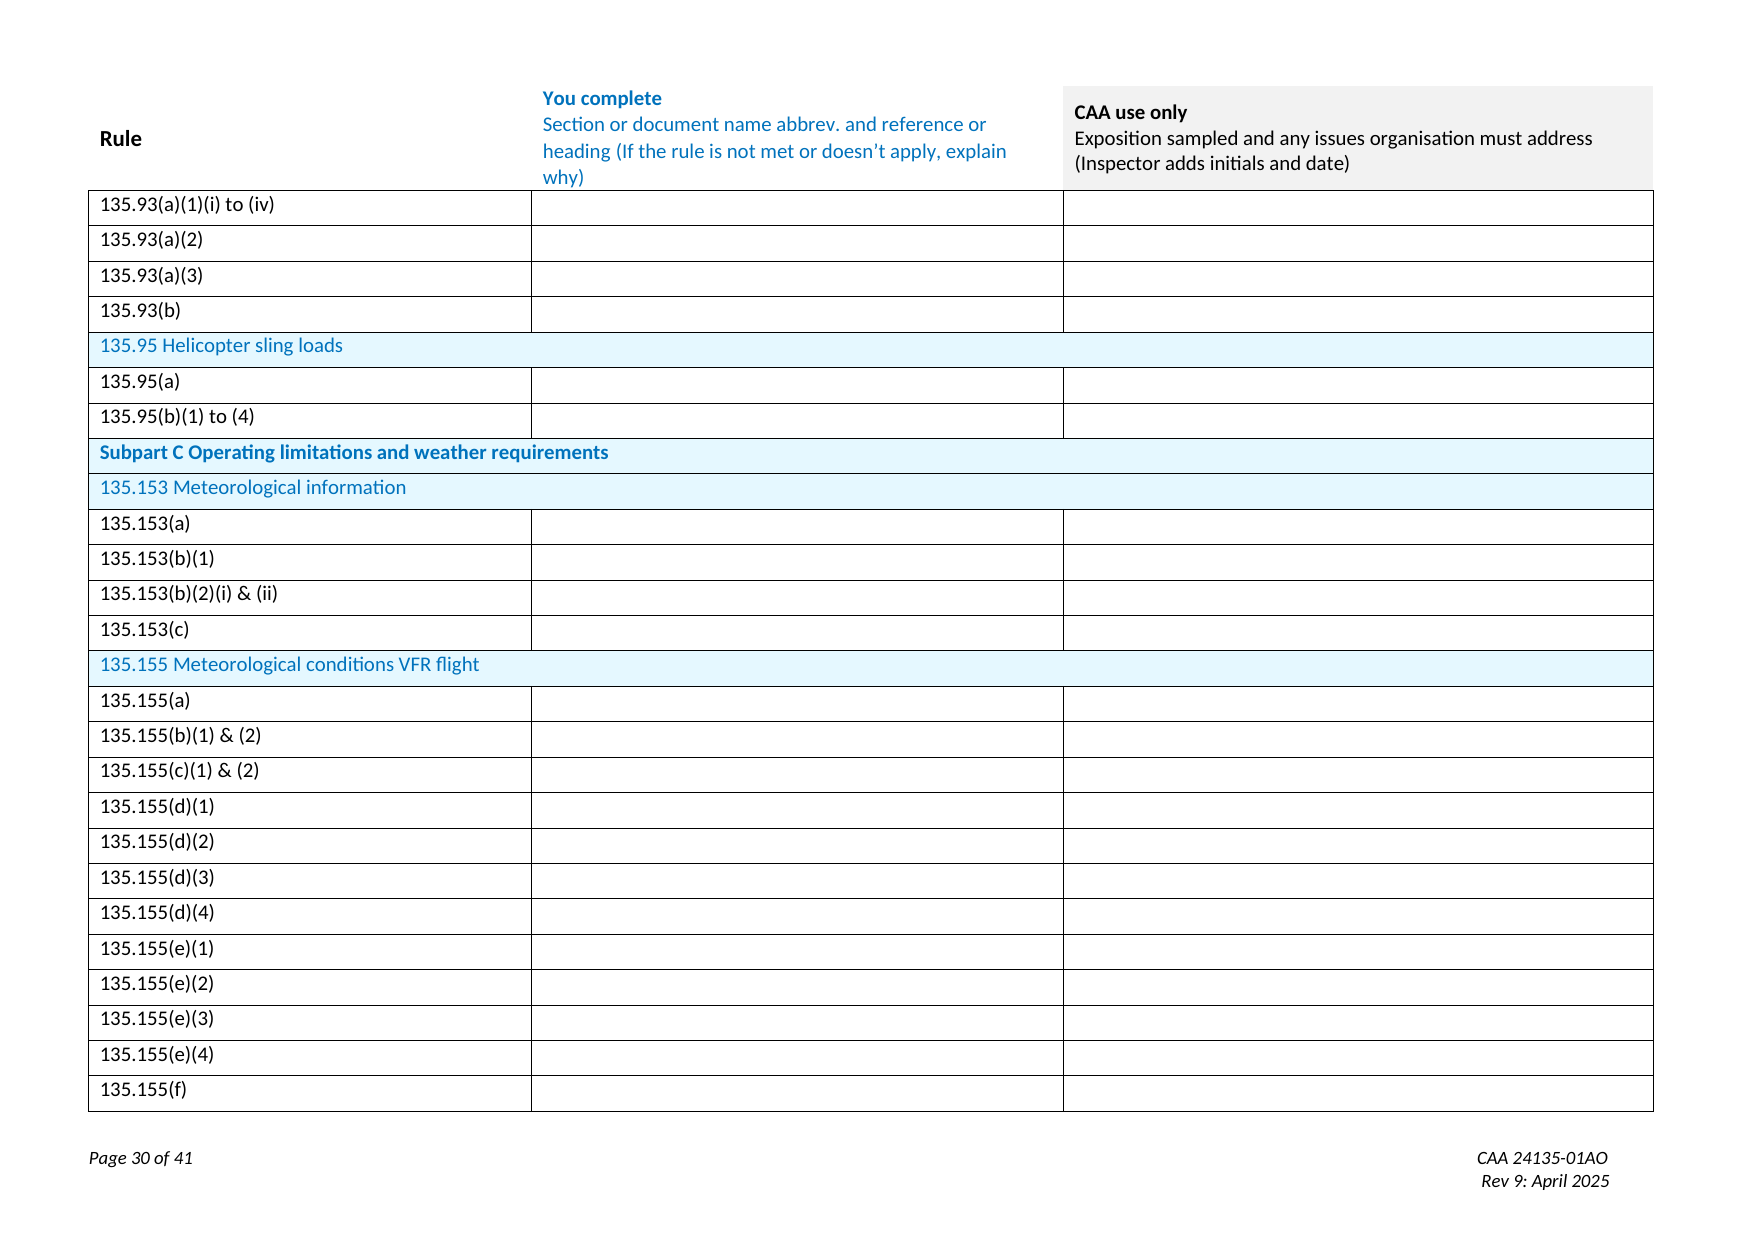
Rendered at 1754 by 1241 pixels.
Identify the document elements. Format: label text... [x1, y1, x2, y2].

table_cell [532, 793, 1063, 827]
table_cell [532, 1076, 1063, 1111]
table_cell 135.155(e)(2) [89, 970, 531, 1004]
table_cell [1064, 510, 1653, 544]
table_cell 135.153 Meteorological information [89, 474, 1653, 509]
table_cell 135.95(b)(1) to (4) [89, 404, 531, 438]
table_cell [532, 899, 1063, 934]
table_cell 135.155 Meteorological conditions VFR flight [89, 651, 1653, 686]
table_cell [532, 829, 1063, 863]
table_cell [1064, 226, 1653, 261]
table_cell [532, 1041, 1063, 1075]
table_cell 135.155(e)(1) [89, 935, 531, 969]
table_cell [1064, 793, 1653, 827]
table_header CAA use only Exposition sampled and any issues organisation must address (Inspector adds initials and date) [1063, 86, 1653, 190]
table_cell [532, 368, 1063, 402]
table_cell [1064, 262, 1653, 296]
table_cell [532, 510, 1063, 544]
table_cell [1064, 191, 1653, 225]
table_cell 135.153(b)(1) [89, 545, 531, 579]
table_cell 135.155(d)(4) [89, 899, 531, 934]
table_cell [1064, 829, 1653, 863]
table_cell 135.155(e)(4) [89, 1041, 531, 1075]
table_cell [1064, 297, 1653, 332]
table_cell [1064, 545, 1653, 579]
table_cell [1064, 1076, 1653, 1111]
table_cell [532, 545, 1063, 579]
table_cell 135.93(a)(2) [89, 226, 531, 261]
table_cell [532, 191, 1063, 225]
table_cell [1064, 687, 1653, 721]
table_cell [532, 687, 1063, 721]
table_cell 135.155(d)(2) [89, 829, 531, 863]
table_cell 135.93(a)(1)(i) to (iv) [89, 191, 531, 225]
table_cell 135.155(e)(3) [89, 1006, 531, 1040]
table_cell [1064, 758, 1653, 792]
table_cell [532, 297, 1063, 332]
table_cell 135.155(f) [89, 1076, 531, 1111]
table_cell 135.93(b) [89, 297, 531, 332]
table_header You complete Section or document name abbrev. and reference or heading (If the rule is not met or doesn’t apply, explain why) [531, 86, 1063, 190]
table_cell [1064, 970, 1653, 1004]
table_cell [1064, 864, 1653, 898]
table_cell [532, 581, 1063, 615]
table_cell 135.155(d)(1) [89, 793, 531, 827]
table_cell [532, 722, 1063, 757]
table_cell 135.155(d)(3) [89, 864, 531, 898]
table_cell [1064, 404, 1653, 438]
table_cell [1064, 616, 1653, 650]
table_cell [1064, 1041, 1653, 1075]
table_cell 135.153(b)(2)(i) & (ii) [89, 581, 531, 615]
table_cell [532, 404, 1063, 438]
table_cell 135.95(a) [89, 368, 531, 402]
table_cell [532, 970, 1063, 1004]
table_cell [532, 864, 1063, 898]
table_cell 135.155(b)(1) & (2) [89, 722, 531, 757]
table_cell Subpart C Operating limitations and weather requirements [89, 439, 1653, 473]
table_cell 135.153(a) [89, 510, 531, 544]
table_header Rule [88, 86, 531, 190]
table_cell [532, 758, 1063, 792]
table_cell [532, 935, 1063, 969]
table_cell [1064, 1006, 1653, 1040]
table_cell 135.155(c)(1) & (2) [89, 758, 531, 792]
table_cell [532, 262, 1063, 296]
table_cell 135.95 Helicopter sling loads [89, 333, 1653, 367]
table_cell [532, 226, 1063, 261]
table_cell 135.153(c) [89, 616, 531, 650]
table_cell [532, 616, 1063, 650]
table_cell [1064, 935, 1653, 969]
table_cell [1064, 899, 1653, 934]
table_cell 135.155(a) [89, 687, 531, 721]
table_cell 135.93(a)(3) [89, 262, 531, 296]
table_cell [532, 1006, 1063, 1040]
table_cell [1064, 722, 1653, 757]
table_cell [1064, 581, 1653, 615]
table_cell [1064, 368, 1653, 402]
